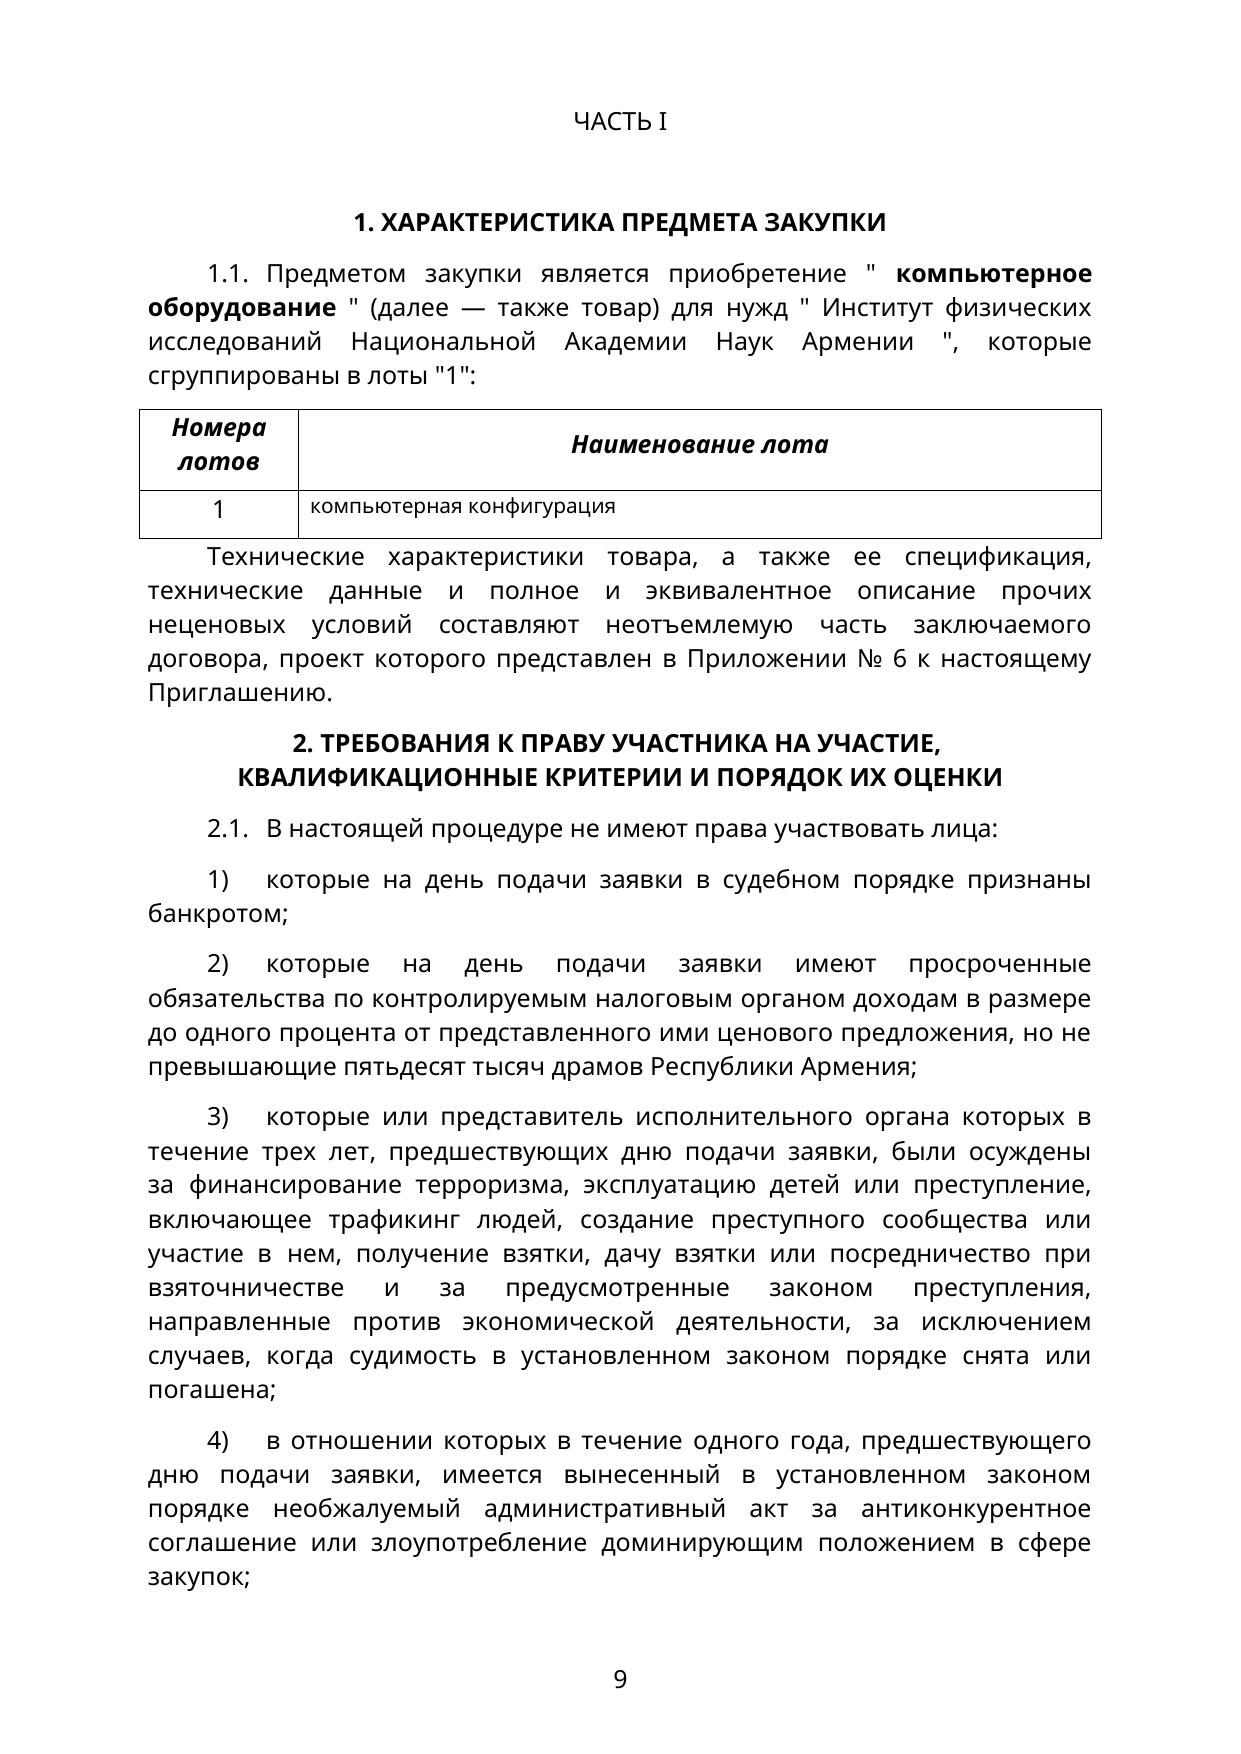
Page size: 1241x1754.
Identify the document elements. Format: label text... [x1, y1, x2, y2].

text 2. ТРЕБОВАНИЯ К ПРАВУ УЧАСТНИКА НА УЧАСТИЕ, КВАЛИФИКАЦИОННЫЕ КРИТЕРИИ И ПОРЯДОК ИХ ОЦЕНКИ [148, 726, 1092, 794]
table_header Номера лотов [140, 410, 298, 490]
table_cell 1 [140, 491, 298, 538]
subtitle 1.1. Предметом закупки является приобретение " компьютерное оборудование " (далее — также товар) для нужд " Институт физических исследований Национальной Академии Наук Армении ", которые сгруппированы в лоты "1": [148, 256, 1092, 392]
text 4) в отношении которых в течение одного года, предшествующего дню подачи заявки, имеется вынесенный в установленном законом порядке необжалуемый административный акт за антиконкурентное соглашение или злоупотребление доминирующим положением в сфере закупок; [148, 1423, 1092, 1593]
text ЧАСТЬ I [148, 103, 1092, 137]
text 2) которые на день подачи заявки имеют просроченные обязательства по контролируемым налоговым органом доходам в размере до одного процента от представленного ими ценового предложения, но не превышающие пятьдесят тысяч драмов Республики Армения; [148, 946, 1092, 1082]
table_header Наименование лота [299, 410, 1101, 490]
text 2.1. В настоящей процедуре не имеют права участвовать лица: [148, 811, 1092, 845]
table_cell компьютерная конфигурация [299, 491, 1101, 538]
text Технические характеристики товара, а также ее спецификация, технические данные и полное и эквивалентное описание прочих неценовых условий составляют неотъемлемую часть заключаемого договора, проект которого представлен в Приложении № 6 к настоящему Приглашению. [148, 539, 1092, 709]
text 1. ХАРАКТЕРИСТИКА ПРЕДМЕТА ЗАКУПКИ [148, 205, 1092, 239]
text 1) которые на день подачи заявки в судебном порядке признаны банкротом; [148, 861, 1092, 929]
text 3) которые или представитель исполнительного органа которых в течение трех лет, предшествующих дню подачи заявки, были осуждены за финансирование терроризма, эксплуатацию детей или преступление, включающее трафикинг людей, создание преступного сообщества или участие в нем, получение взятки, дачу взятки или посредничество при взяточничестве и за предусмотренные законом преступления, направленные против экономической деятельности, за исключением случаев, когда судимость в установленном законом порядке снята или погашена; [148, 1099, 1092, 1406]
